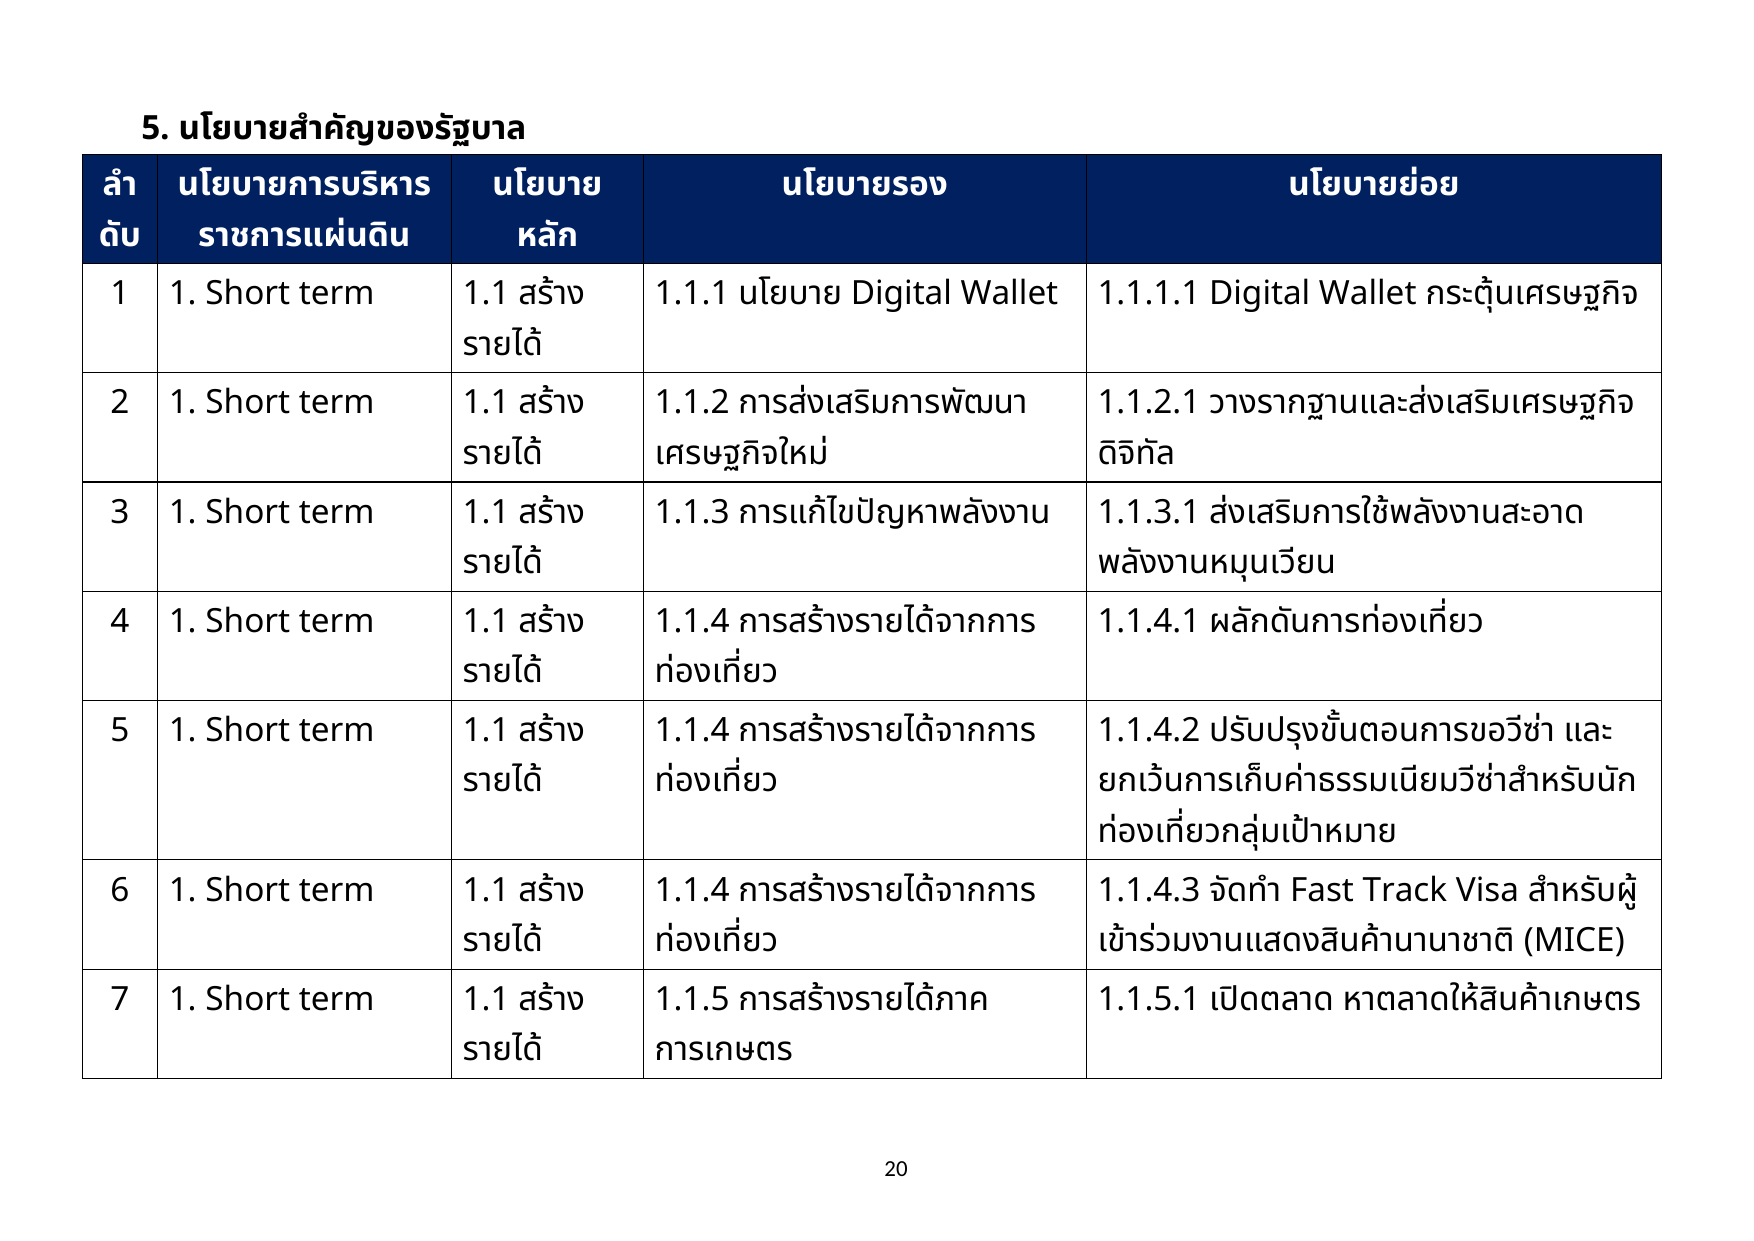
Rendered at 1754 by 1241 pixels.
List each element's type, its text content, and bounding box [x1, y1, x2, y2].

table_cell 1.1.4.3 จัดทำ Fast Track Visa สำหรับผู้เข้าร่วมงานแสดงสินค้านานาชาติ (MICE) [1087, 860, 1661, 969]
table_cell 1.1.4 การสร้างรายได้จากการท่องเที่ยว [644, 860, 1086, 969]
table_cell 6 [83, 860, 157, 969]
table_cell 1.1.1 นโยบาย Digital Wallet [644, 264, 1086, 372]
table_header นโยบายย่อย [1087, 155, 1661, 263]
table_cell 1. Short term [158, 592, 451, 700]
table_cell 1.1.4.2 ปรับปรุงขั้นตอนการขอวีซ่า และยกเว้นการเก็บค่าธรรมเนียมวีซ่าสำหรับนักท่องเที่ยวกลุ่มเป้าหมาย [1087, 701, 1661, 859]
text 5. นโยบายสำคัญของรัฐบาล [141, 103, 1650, 154]
table_cell 1.1 สร้างรายได้ [452, 373, 643, 481]
table_cell 1.1.4 การสร้างรายได้จากการท่องเที่ยว [644, 701, 1086, 859]
table_cell 1. Short term [158, 701, 451, 859]
table_cell 1.1.2 การส่งเสริมการพัฒนาเศรษฐกิจใหม่ [644, 373, 1086, 481]
table_cell 1.1 สร้างรายได้ [452, 483, 643, 591]
table_cell 1.1.3.1 ส่งเสริมการใช้พลังงานสะอาด พลังงานหมุนเวียน [1087, 483, 1661, 591]
table_cell 5 [83, 701, 157, 859]
table_cell 1.1 สร้างรายได้ [452, 970, 643, 1078]
table_cell 1.1.5.1 เปิดตลาด หาตลาดให้สินค้าเกษตร [1087, 970, 1661, 1078]
table_cell 7 [83, 970, 157, 1078]
table_cell 1. Short term [158, 483, 451, 591]
table_header นโยบายรอง [644, 155, 1086, 263]
table_header นโยบายหลัก [452, 155, 643, 263]
table_cell 1. Short term [158, 373, 451, 481]
table_cell 4 [83, 592, 157, 700]
table_cell 1.1 สร้างรายได้ [452, 264, 643, 372]
table_cell 1.1.5 การสร้างรายได้ภาคการเกษตร [644, 970, 1086, 1078]
table_cell 1 [83, 264, 157, 372]
table_header ลำดับ [83, 155, 157, 263]
table_cell 1.1.4 การสร้างรายได้จากการท่องเที่ยว [644, 592, 1086, 700]
table_cell 1. Short term [158, 970, 451, 1078]
table_cell 1.1 สร้างรายได้ [452, 860, 643, 969]
table_cell 1.1 สร้างรายได้ [452, 701, 643, 859]
table_cell 1.1.2.1 วางรากฐานและส่งเสริมเศรษฐกิจดิจิทัล [1087, 373, 1661, 481]
table_cell 1. Short term [158, 264, 451, 372]
table_cell 1.1.4.1 ผลักดันการท่องเที่ยว [1087, 592, 1661, 700]
table_cell 1. Short term [158, 860, 451, 969]
table_header นโยบายการบริหารราชการแผ่นดิน [158, 155, 451, 263]
table_cell 3 [83, 483, 157, 591]
table_cell 1.1 สร้างรายได้ [452, 592, 643, 700]
table_cell 1.1.3 การแก้ไขปัญหาพลังงาน [644, 483, 1086, 591]
table_cell 2 [83, 373, 157, 481]
table_cell 1.1.1.1 Digital Wallet กระตุ้นเศรษฐกิจ [1087, 264, 1661, 372]
